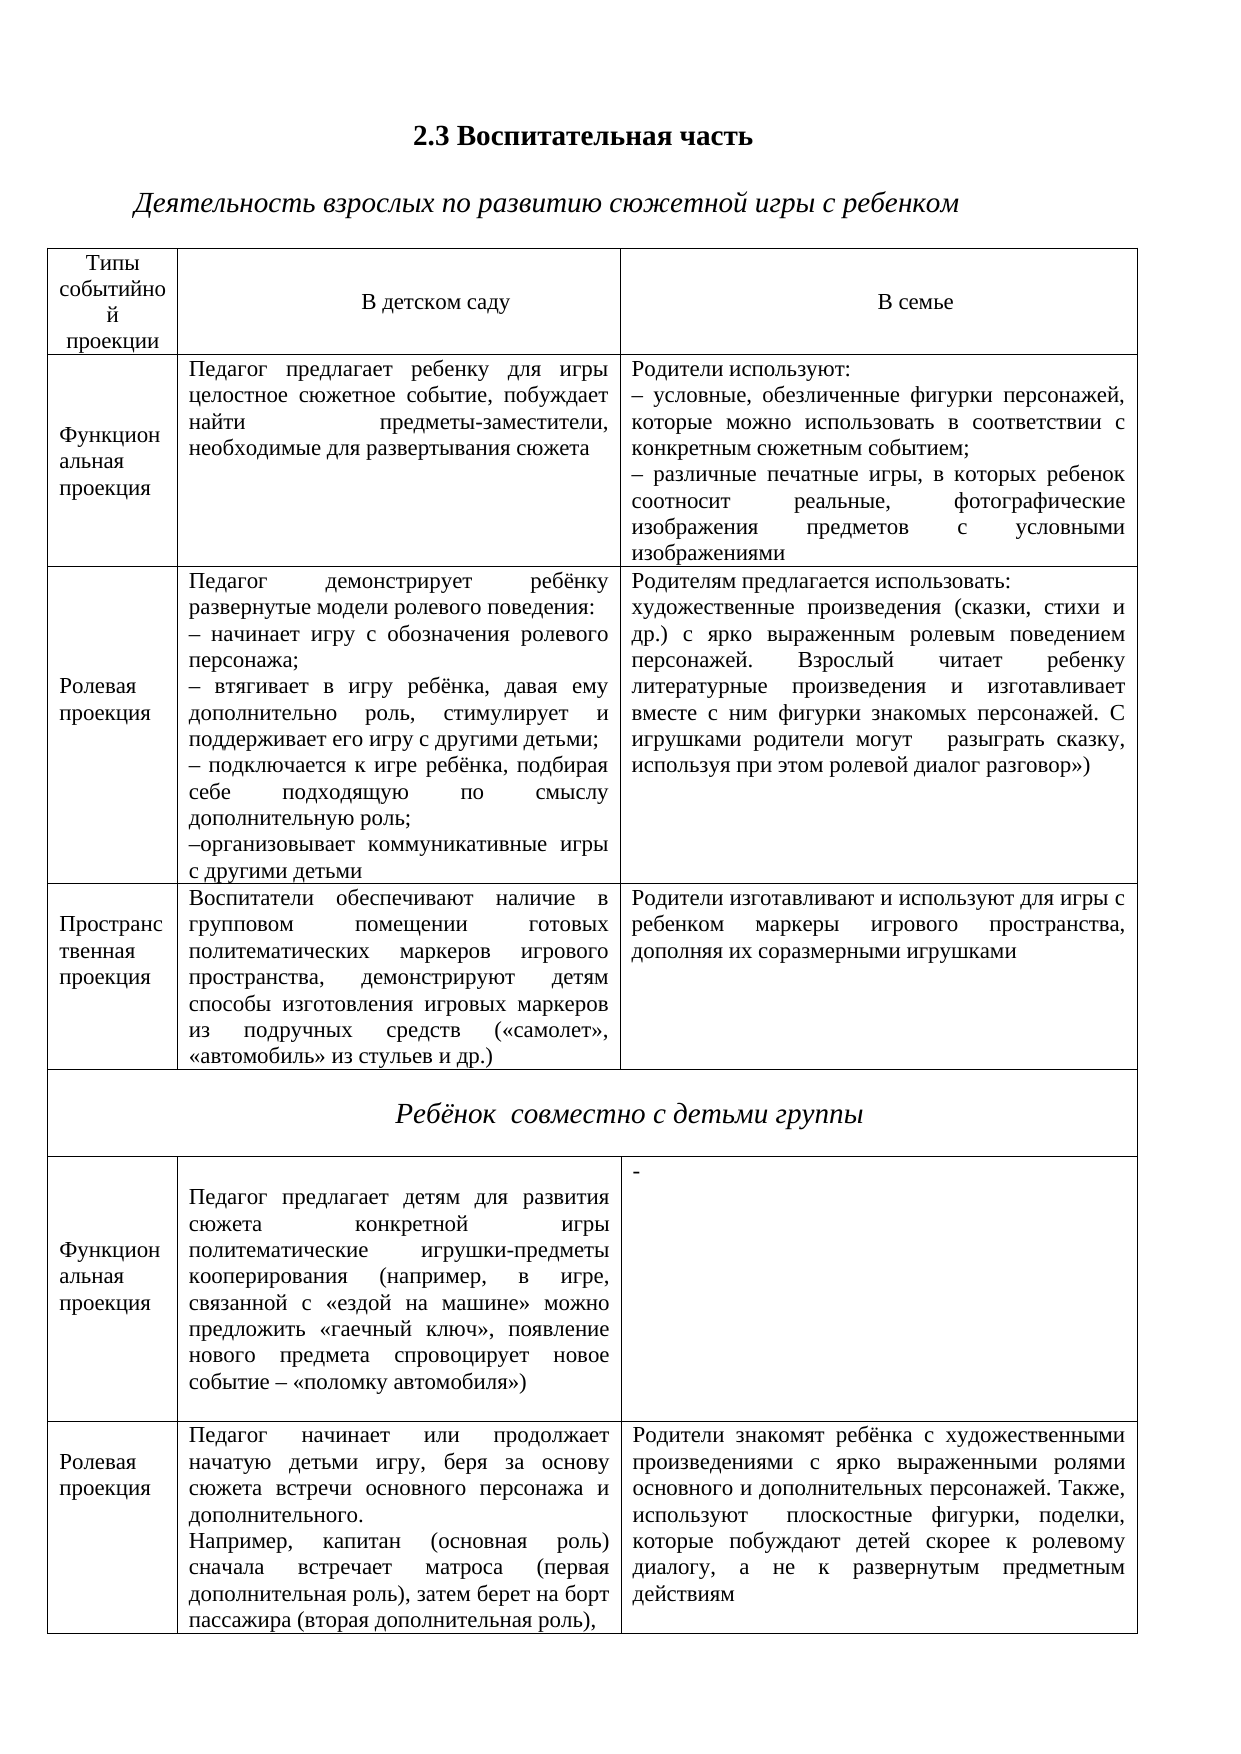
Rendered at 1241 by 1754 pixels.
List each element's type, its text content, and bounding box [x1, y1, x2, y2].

table_cell Педагог предлагает детям для развития сюжета конкретной игры политематические игрушки-предметы кооперирования (например, в игре, связанной с «ездой на машине» можно предложить «гаечный ключ», появление нового предмета спровоцирует новое событие – «поломку автомобиля») [178, 1157, 621, 1421]
text 2.3 Воспитательная часть [59, 118, 1107, 152]
table_cell Ребёнок совместно с детьми группы [48, 1070, 1137, 1156]
table_cell Родителям предлагается использовать: художественные произведения (сказки, стихи и др.) с ярко выраженным ролевым поведением персонажей. Взрослый читает ребенку литературные произведения и изготавливает вместе с ним фигурки знакомых персонажей. С игрушками родители могут разыграть сказку, используя при этом ролевой диалог разговор») [621, 567, 1137, 883]
table_header В семье [621, 249, 1137, 354]
text Деятельность взрослых по развитию сюжетной игры с ребенком [134, 185, 1107, 219]
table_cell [622, 1422, 1137, 1632]
table_cell Функциональная проекция [48, 1157, 177, 1421]
table_cell Родители используют: – условные, обезличенные фигурки персонажей, которые можно использовать в соответствии с конкретным сюжетным событием; – различные печатные игры, в которых ребенок соотносит реальные, фотографические изображения предметов с условными изображениями [621, 355, 1137, 566]
table_cell Педагог предлагает ребенку для игры целостное сюжетное событие, побуждает найти предметы-заместители, необходимые для развертывания сюжета [178, 355, 620, 566]
table_cell Родители изготавливают и используют для игры с ребенком маркеры игрового пространства, дополняя их соразмерными игрушками [621, 884, 1137, 1069]
table_cell - [622, 1157, 1137, 1421]
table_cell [178, 1422, 621, 1632]
table_cell Функциональная проекция [48, 355, 177, 566]
table_header Типы событийной проекции [48, 249, 177, 354]
table_header В детском саду [178, 249, 620, 354]
table_cell Педагог демонстрирует ребёнку развернутые модели ролевого поведения: – начинает игру с обозначения ролевого персонажа; – втягивает в игру ребёнка, давая ему дополнительно роль, стимулирует и поддерживает его игру с другими детьми; – подключается к игре ребёнка, подбирая себе подходящую по смыслу дополнительную роль; –организовывает коммуникативные игры с другими детьми [178, 567, 620, 883]
table_cell Пространственная проекция [48, 884, 177, 1069]
table_cell Ролевая проекция [48, 1422, 177, 1632]
table_cell Воспитатели обеспечивают наличие в групповом помещении готовых политематических маркеров игрового пространства, демонстрируют детям способы изготовления игровых маркеров из подручных средств («самолет», «автомобиль» из стульев и др.) [178, 884, 620, 1069]
table_cell Ролевая проекция [48, 567, 177, 883]
